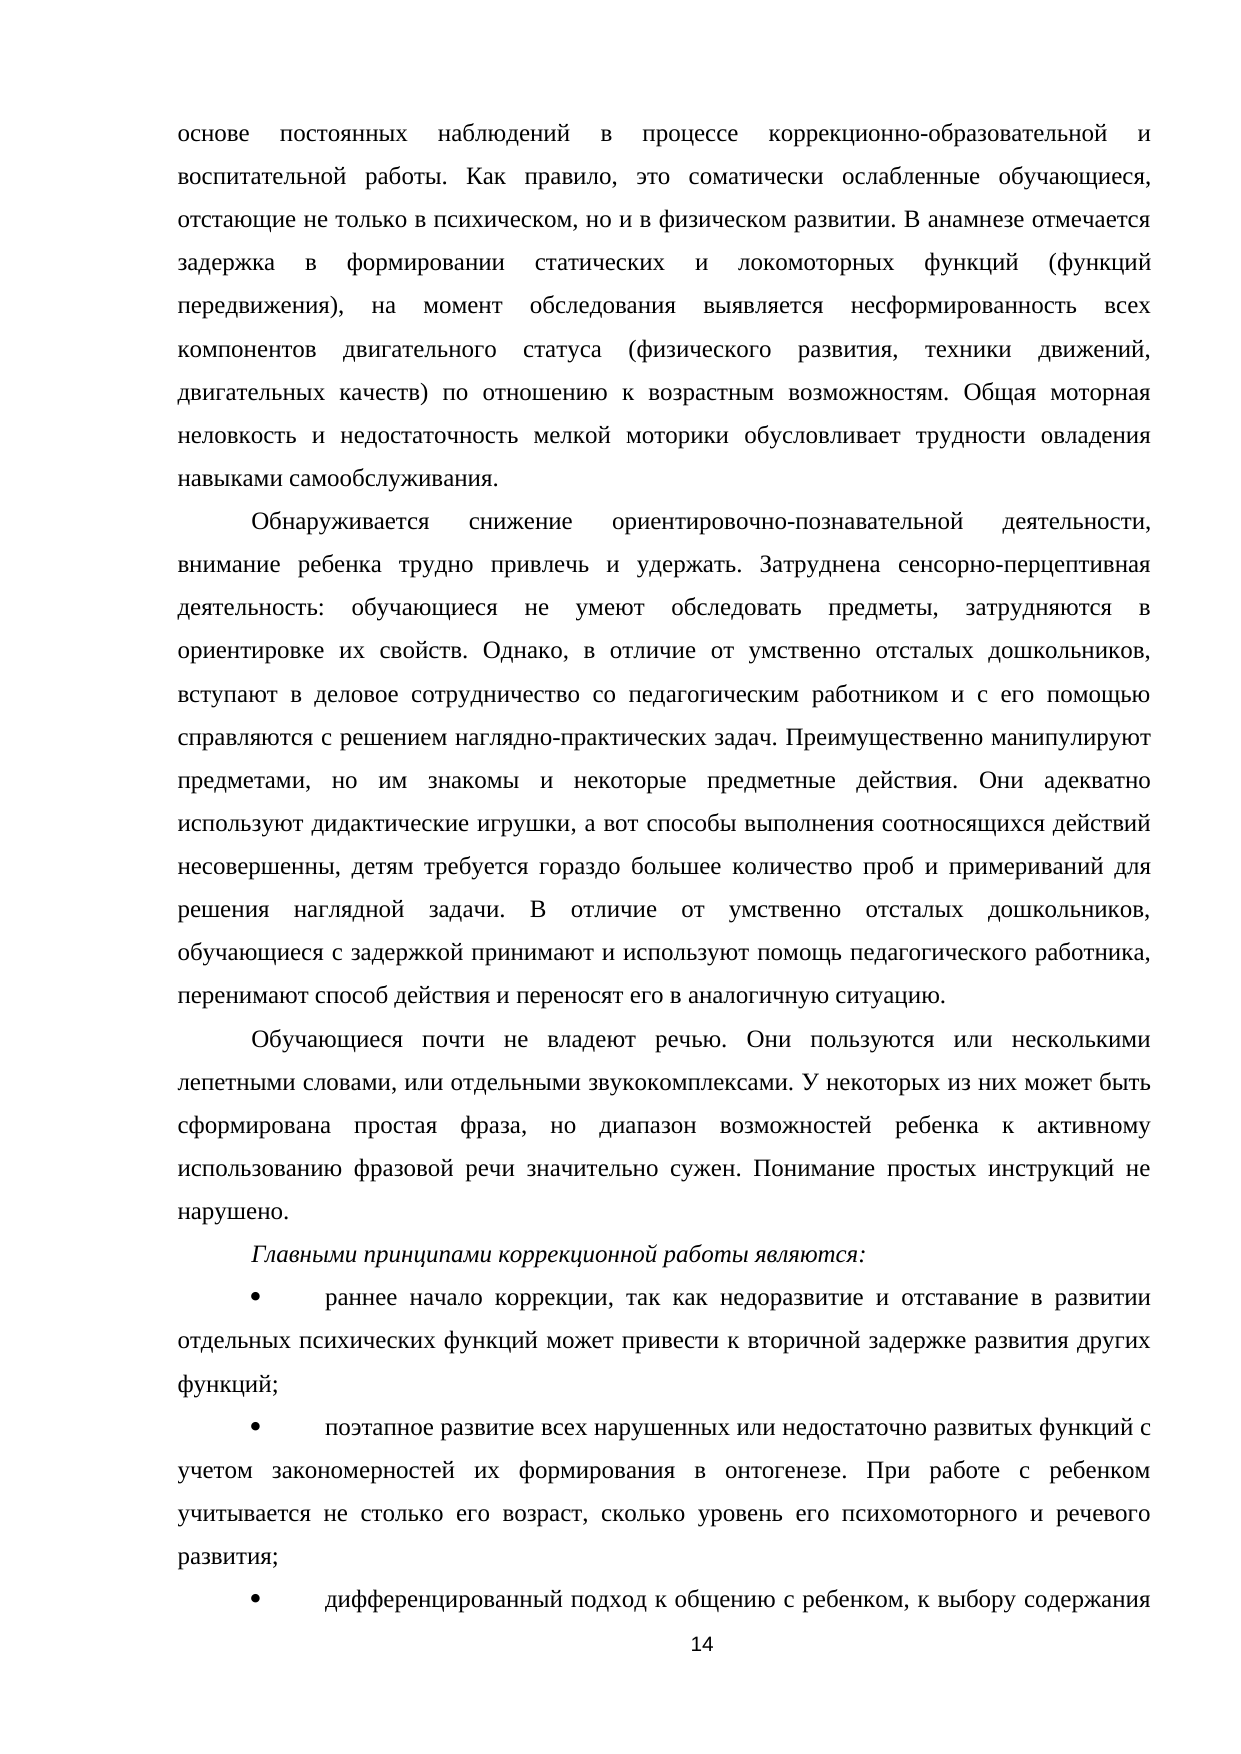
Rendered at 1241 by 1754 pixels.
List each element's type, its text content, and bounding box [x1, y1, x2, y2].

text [177, 118, 1152, 492]
text Главными принципами коррекционной работы являются: [177, 1239, 1152, 1268]
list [177, 1584, 1152, 1613]
text Обучающиеся почти не владеют речью. Они пользуются или несколькими лепетными словами, или отдельными звукокомплексами. У некоторых из них может быть сформирована простая фраза, но диапазон возможностей ребенка к активному использованию фразовой речи значительно сужен. Понимание простых инструкций не нарушено. [177, 1024, 1152, 1225]
list поэтапное развитие всех нарушенных или недостаточно развитых функций с учетом закономерностей их формирования в онтогенезе. При работе с ребенком учитывается не столько его возраст, сколько уровень его психомоторного и речевого развития; [177, 1412, 1152, 1570]
list раннее начало коррекции, так как недоразвитие и отставание в развитии отдельных психических функций может привести к вторичной задержке развития других функций; [177, 1282, 1152, 1397]
text Обнаруживается снижение ориентировочно-познавательной деятельности, внимание ребенка трудно привлечь и удержать. Затруднена сенсорно-перцептивная деятельность: обучающиеся не умеют обследовать предметы, затрудняются в ориентировке их свойств. Однако, в отличие от умственно отсталых дошкольников, вступают в деловое сотрудничество со педагогическим работником и с его помощью справляются с решением наглядно-практических задач. Преимущественно манипулируют предметами, но им знакомы и некоторые предметные действия. Они адекватно используют дидактические игрушки, а вот способы выполнения соотносящихся действий несовершенны, детям требуется гораздо большее количество проб и примериваний для решения наглядной задачи. В отличие от умственно отсталых дошкольников, обучающиеся с задержкой принимают и используют помощь педагогического работника, перенимают способ действия и переносят его в аналогичную ситуацию. [177, 506, 1152, 1009]
